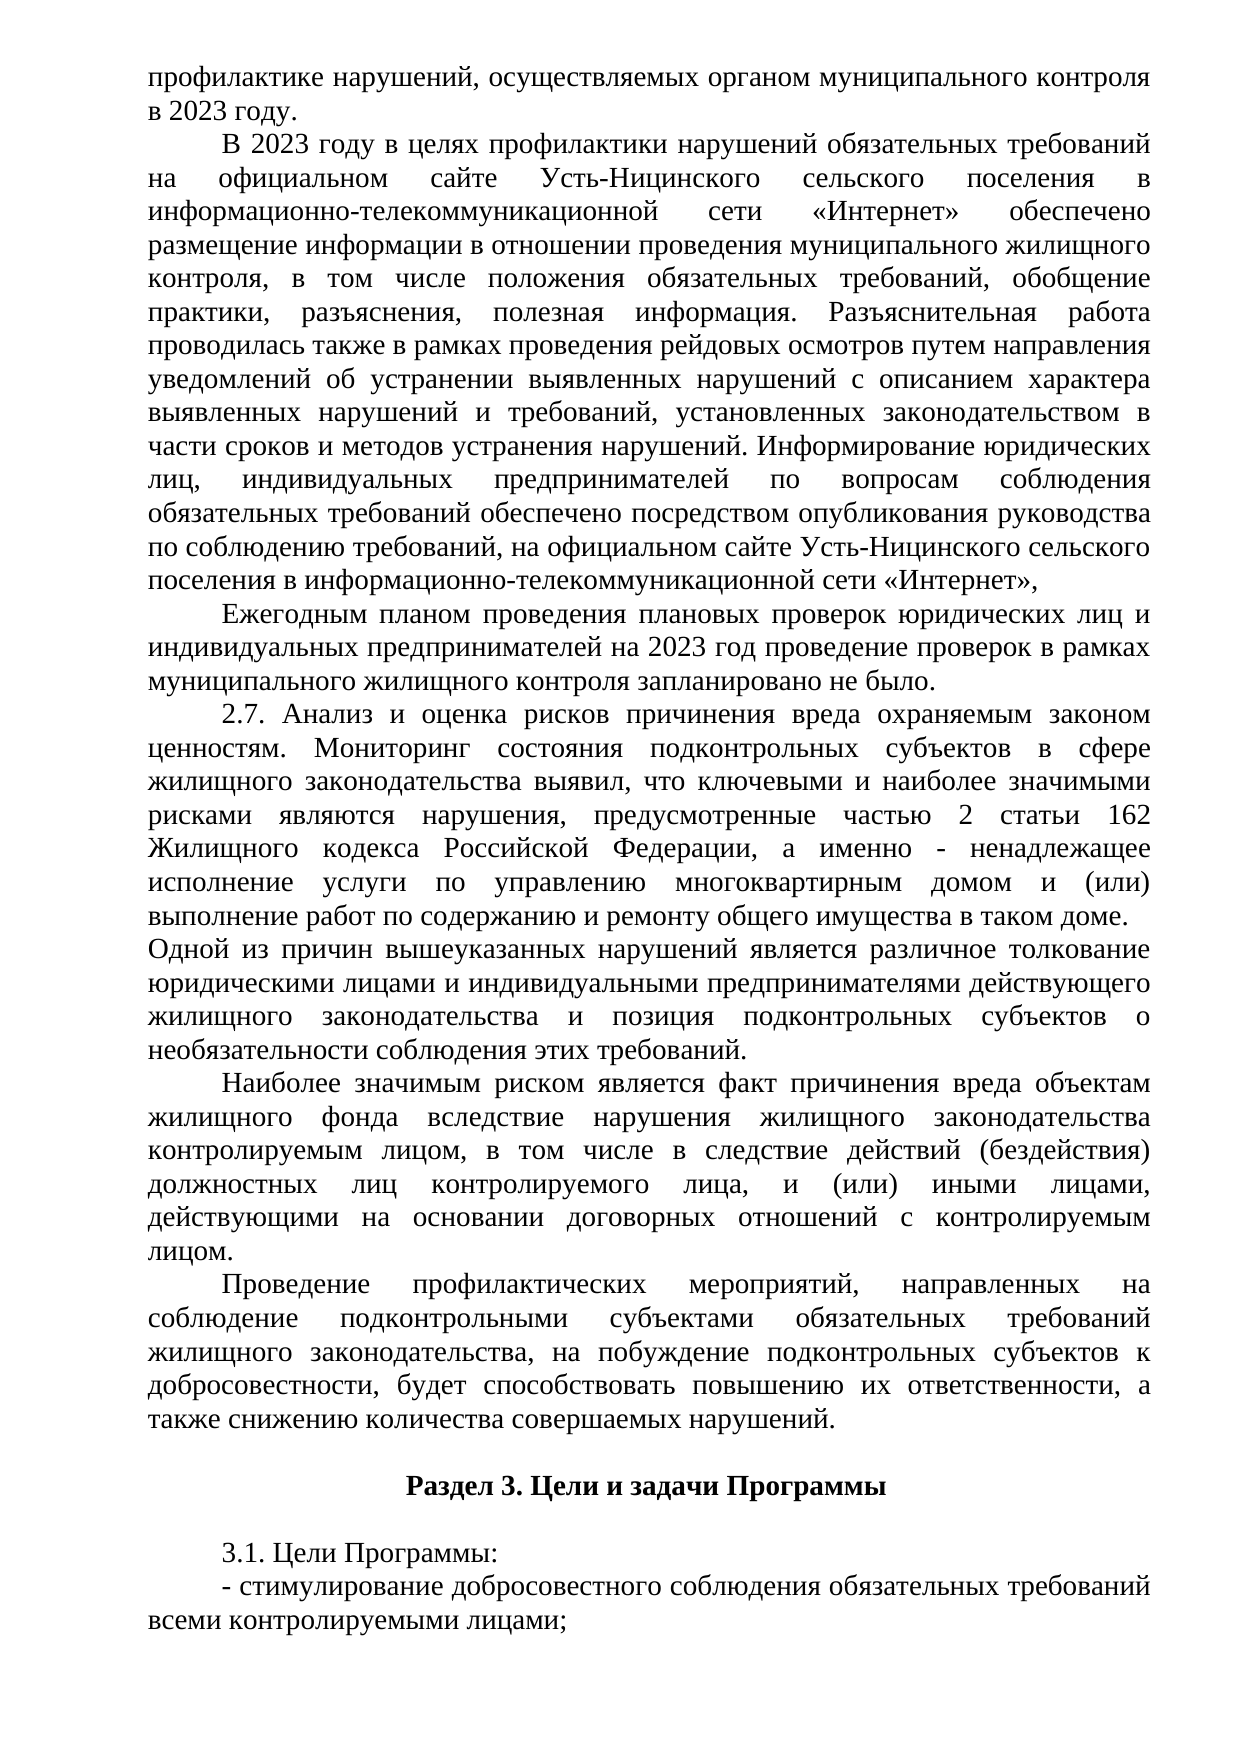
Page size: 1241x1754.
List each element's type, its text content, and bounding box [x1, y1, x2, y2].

text Наиболее значимым риском является факт причинения вреда объектам жилищного фонда вследствие нарушения жилищного законодательства контролируемым лицом, в том числе в следствие действий (бездействия) должностных лиц контролируемого лица, и (или) иными лицами, действующими на основании договорных отношений с контролируемым лицом. [148, 1065, 1152, 1267]
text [148, 59, 1152, 126]
text 2.7. Анализ и оценка рисков причинения вреда охраняемым законом ценностям. Мониторинг состояния подконтрольных субъектов в сфере жилищного законодательства выявил, что ключевыми и наиболее значимыми рисками являются нарушения, предусмотренные частью 2 статьи 162 Жилищного кодекса Российской Федерации, а именно - ненадлежащее исполнение услуги по управлению многоквартирным домом и (или) выполнение работ по содержанию и ремонту общего имущества в таком доме. [148, 696, 1152, 931]
text Ежегодным планом проведения плановых проверок юридических лиц и индивидуальных предпринимателей на 2023 год проведение проверок в рамках муниципального жилищного контроля запланировано не было. [148, 596, 1152, 696]
text Раздел 3. Цели и задачи Программы [148, 1468, 1152, 1501]
text Проведение профилактических мероприятий, направленных на соблюдение подконтрольными субъектами обязательных требований жилищного законодательства, на побуждение подконтрольных субъектов к добросовестности, будет способствовать повышению их ответственности, а также снижению количества совершаемых нарушений. [148, 1267, 1152, 1434]
text В 2023 году в целях профилактики нарушений обязательных требований на официальном сайте Усть-Ницинского сельского поселения в информационно-телекоммуникационной сети «Интернет» обеспечено размещение информации в отношении проведения муниципального жилищного контроля, в том числе положения обязательных требований, обобщение практики, разъяснения, полезная информация. Разъяснительная работа проводилась также в рамках проведения рейдовых осмотров путем направления уведомлений об устранении выявленных нарушений с описанием характера выявленных нарушений и требований, установленных законодательством в части сроков и методов устранения нарушений. Информирование юридических лиц, индивидуальных предпринимателей по вопросам соблюдения обязательных требований обеспечено посредством опубликования руководства по соблюдению требований, на официальном сайте Усть-Ницинского сельского поселения в информационно-телекоммуникационной сети «Интернет», [148, 126, 1152, 596]
text - стимулирование добросовестного соблюдения обязательных требований всеми контролируемыми лицами; [148, 1568, 1152, 1636]
text 3.1. Цели Программы: [148, 1535, 1152, 1568]
text Одной из причин вышеуказанных нарушений является различное толкование юридическими лицами и индивидуальными предпринимателями действующего жилищного законодательства и позиция подконтрольных субъектов о необязательности соблюдения этих требований. [148, 931, 1152, 1065]
